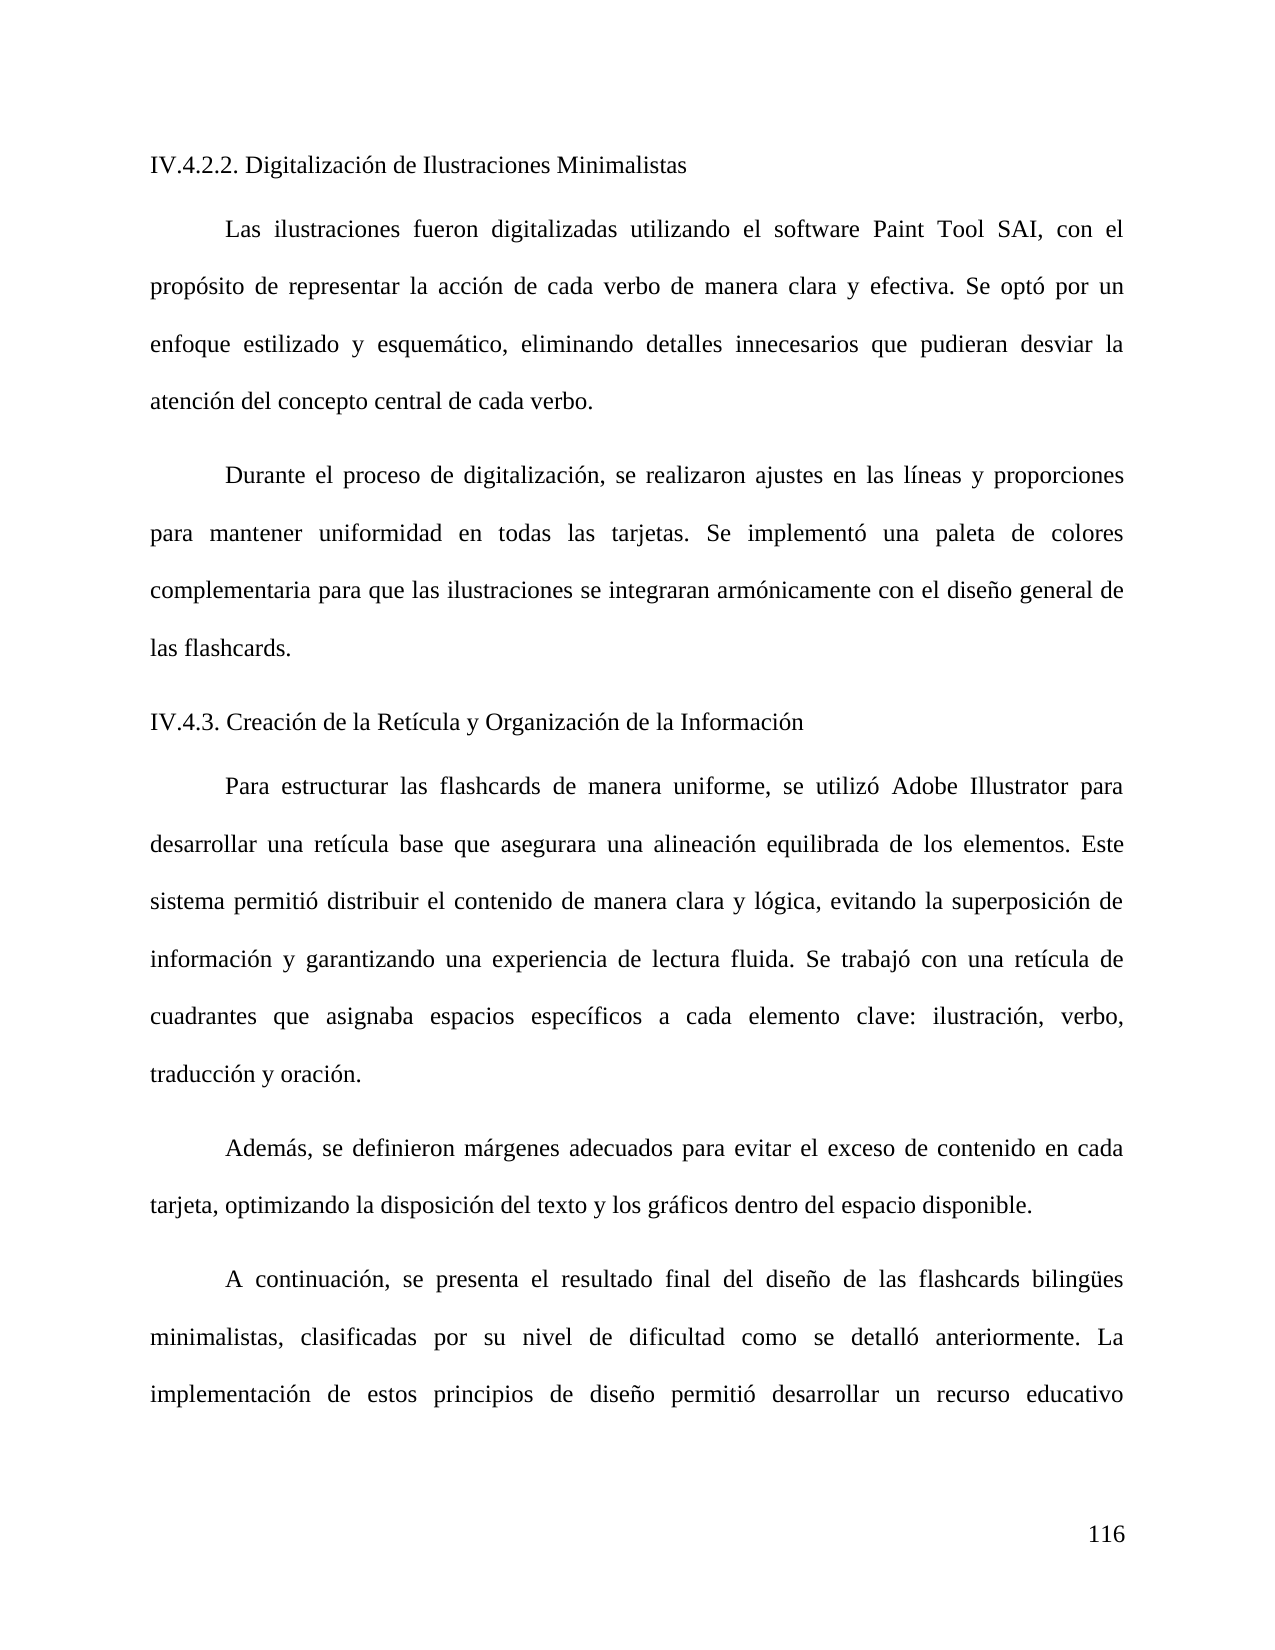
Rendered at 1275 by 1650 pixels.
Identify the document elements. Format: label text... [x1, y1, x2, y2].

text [150, 1264, 1125, 1408]
subtitle IV.4.2.2. Digitalización de Ilustraciones Minimalistas [150, 150, 1125, 179]
subtitle IV.4.3. Creación de la Retícula y Organización de la Información [150, 707, 1125, 736]
text Las ilustraciones fueron digitalizadas utilizando el software Paint Tool SAI, con el propósito de representar la acción de cada verbo de manera clara y efectiva. Se optó por un enfoque estilizado y esquemático, eliminando detalles innecesarios que pudieran desviar la atención del concepto central de cada verbo. [150, 214, 1125, 415]
text Para estructurar las flashcards de manera uniforme, se utilizó Adobe Illustrator para desarrollar una retícula base que asegurara una alineación equilibrada de los elementos. Este sistema permitió distribuir el contenido de manera clara y lógica, evitando la superposición de información y garantizando una experiencia de lectura fluida. Se trabajó con una retícula de cuadrantes que asignaba espacios específicos a cada elemento clave: ilustración, verbo, traducción y oración. [150, 771, 1125, 1087]
text Durante el proceso de digitalización, se realizaron ajustes en las líneas y proporciones para mantener uniformidad en todas las tarjetas. Se implementó una paleta de colores complementaria para que las ilustraciones se integraran armónicamente con el diseño general de las flashcards. [150, 461, 1125, 662]
text Además, se definieron márgenes adecuados para evitar el exceso de contenido en cada tarjeta, optimizando la disposición del texto y los gráficos dentro del espacio disponible. [150, 1133, 1125, 1219]
